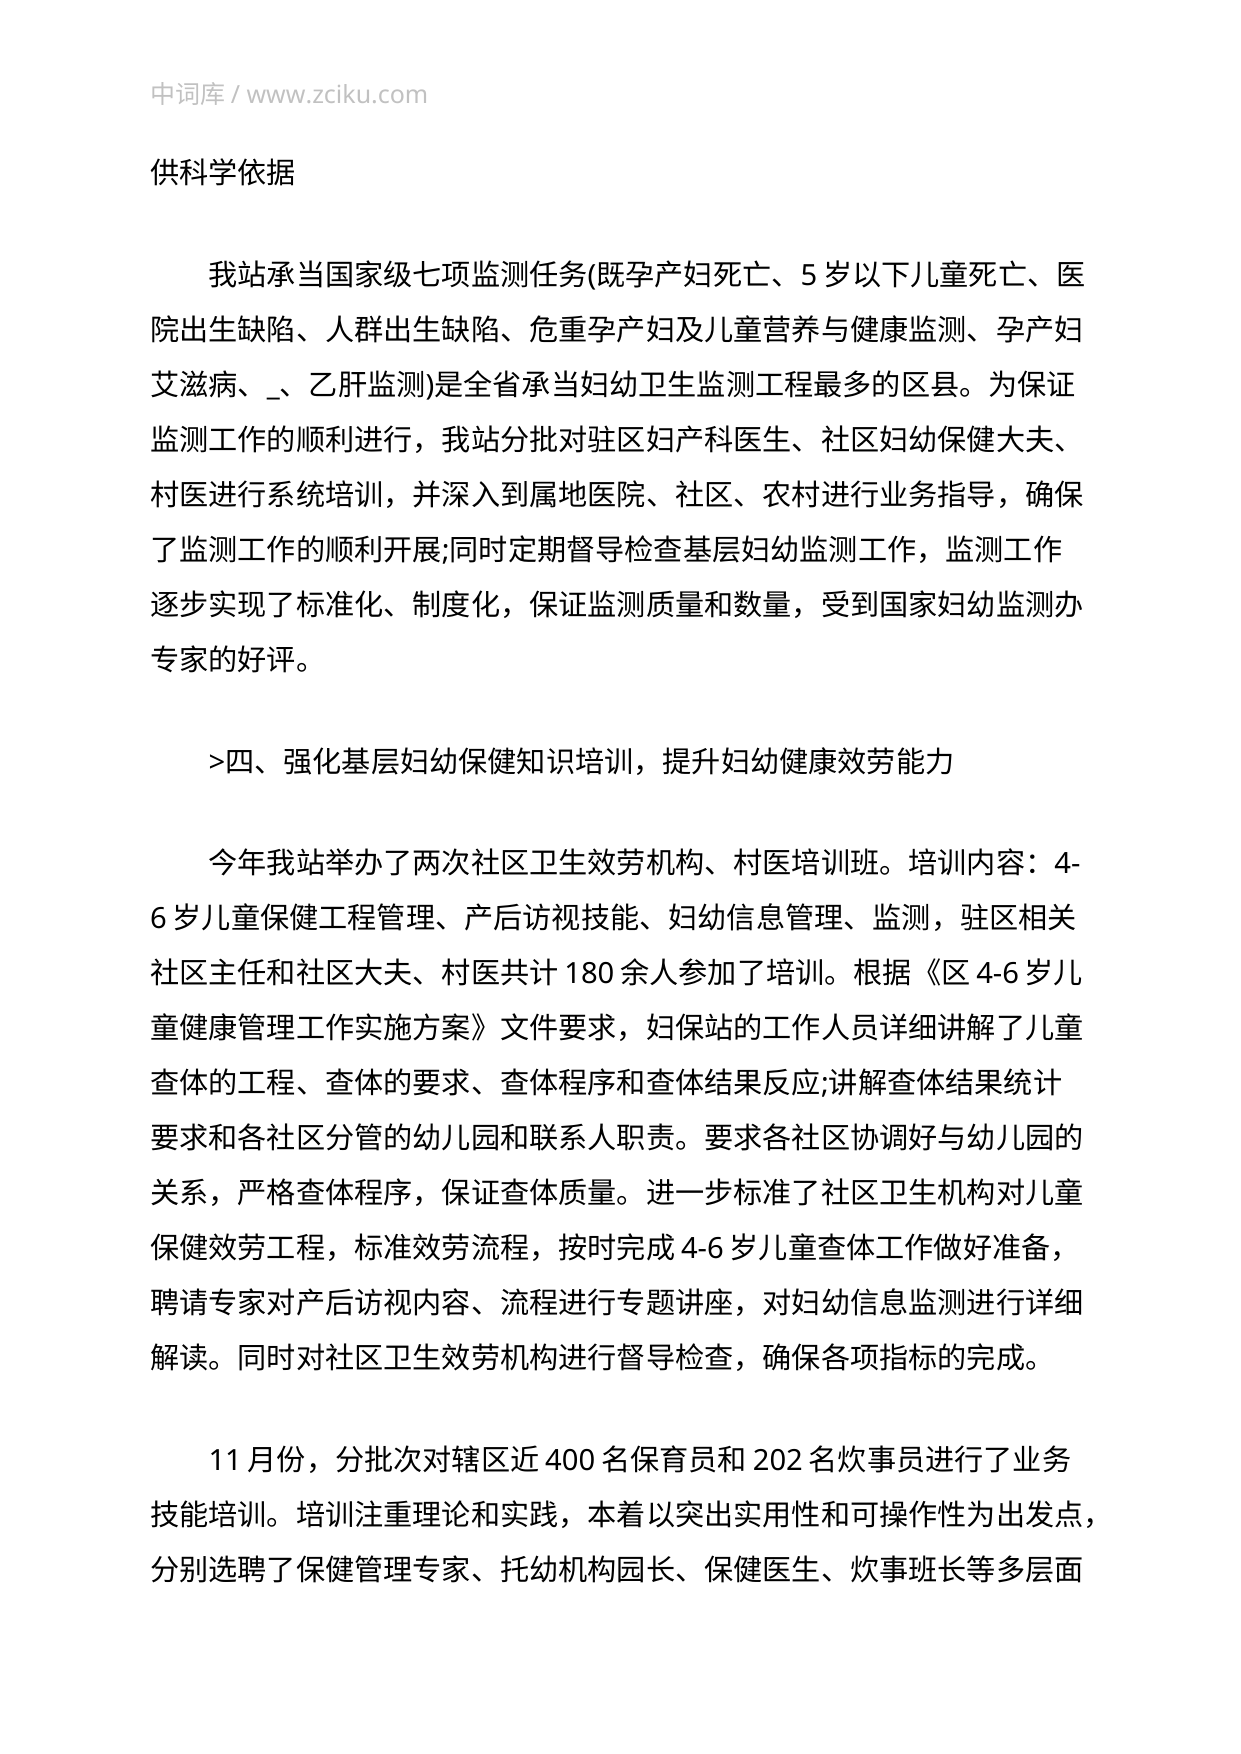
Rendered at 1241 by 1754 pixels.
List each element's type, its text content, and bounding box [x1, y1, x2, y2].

text >四、强化基层妇幼保健知识培训，提升妇幼健康效劳能力 [150, 738, 1090, 781]
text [150, 1436, 1090, 1589]
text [150, 150, 1090, 192]
text 我站承当国家级七项监测任务(既孕产妇死亡、5岁以下儿童死亡、医院出生缺陷、人群出生缺陷、危重孕产妇及儿童营养与健康监测、孕产妇艾滋病、_、乙肝监测)是全省承当妇幼卫生监测工程最多的区县。为保证监测工作的顺利进行，我站分批对驻区妇产科医生、社区妇幼保健大夫、村医进行系统培训，并深入到属地医院、社区、农村进行业务指导，确保了监测工作的顺利开展;同时定期督导检查基层妇幼监测工作，监测工作逐步实现了标准化、制度化，保证监测质量和数量，受到国家妇幼监测办专家的好评。 [150, 252, 1090, 679]
text 今年我站举办了两次社区卫生效劳机构、村医培训班。培训内容：4-6岁儿童保健工程管理、产后访视技能、妇幼信息管理、监测，驻区相关社区主任和社区大夫、村医共计180余人参加了培训。根据《区4-6岁儿童健康管理工作实施方案》文件要求，妇保站的工作人员详细讲解了儿童查体的工程、查体的要求、查体程序和查体结果反应;讲解查体结果统计要求和各社区分管的幼儿园和联系人职责。要求各社区协调好与幼儿园的关系，严格查体程序，保证查体质量。进一步标准了社区卫生机构对儿童保健效劳工程，标准效劳流程，按时完成4-6岁儿童查体工作做好准备，聘请专家对产后访视内容、流程进行专题讲座，对妇幼信息监测进行详细解读。同时对社区卫生效劳机构进行督导检查，确保各项指标的完成。 [150, 840, 1090, 1377]
